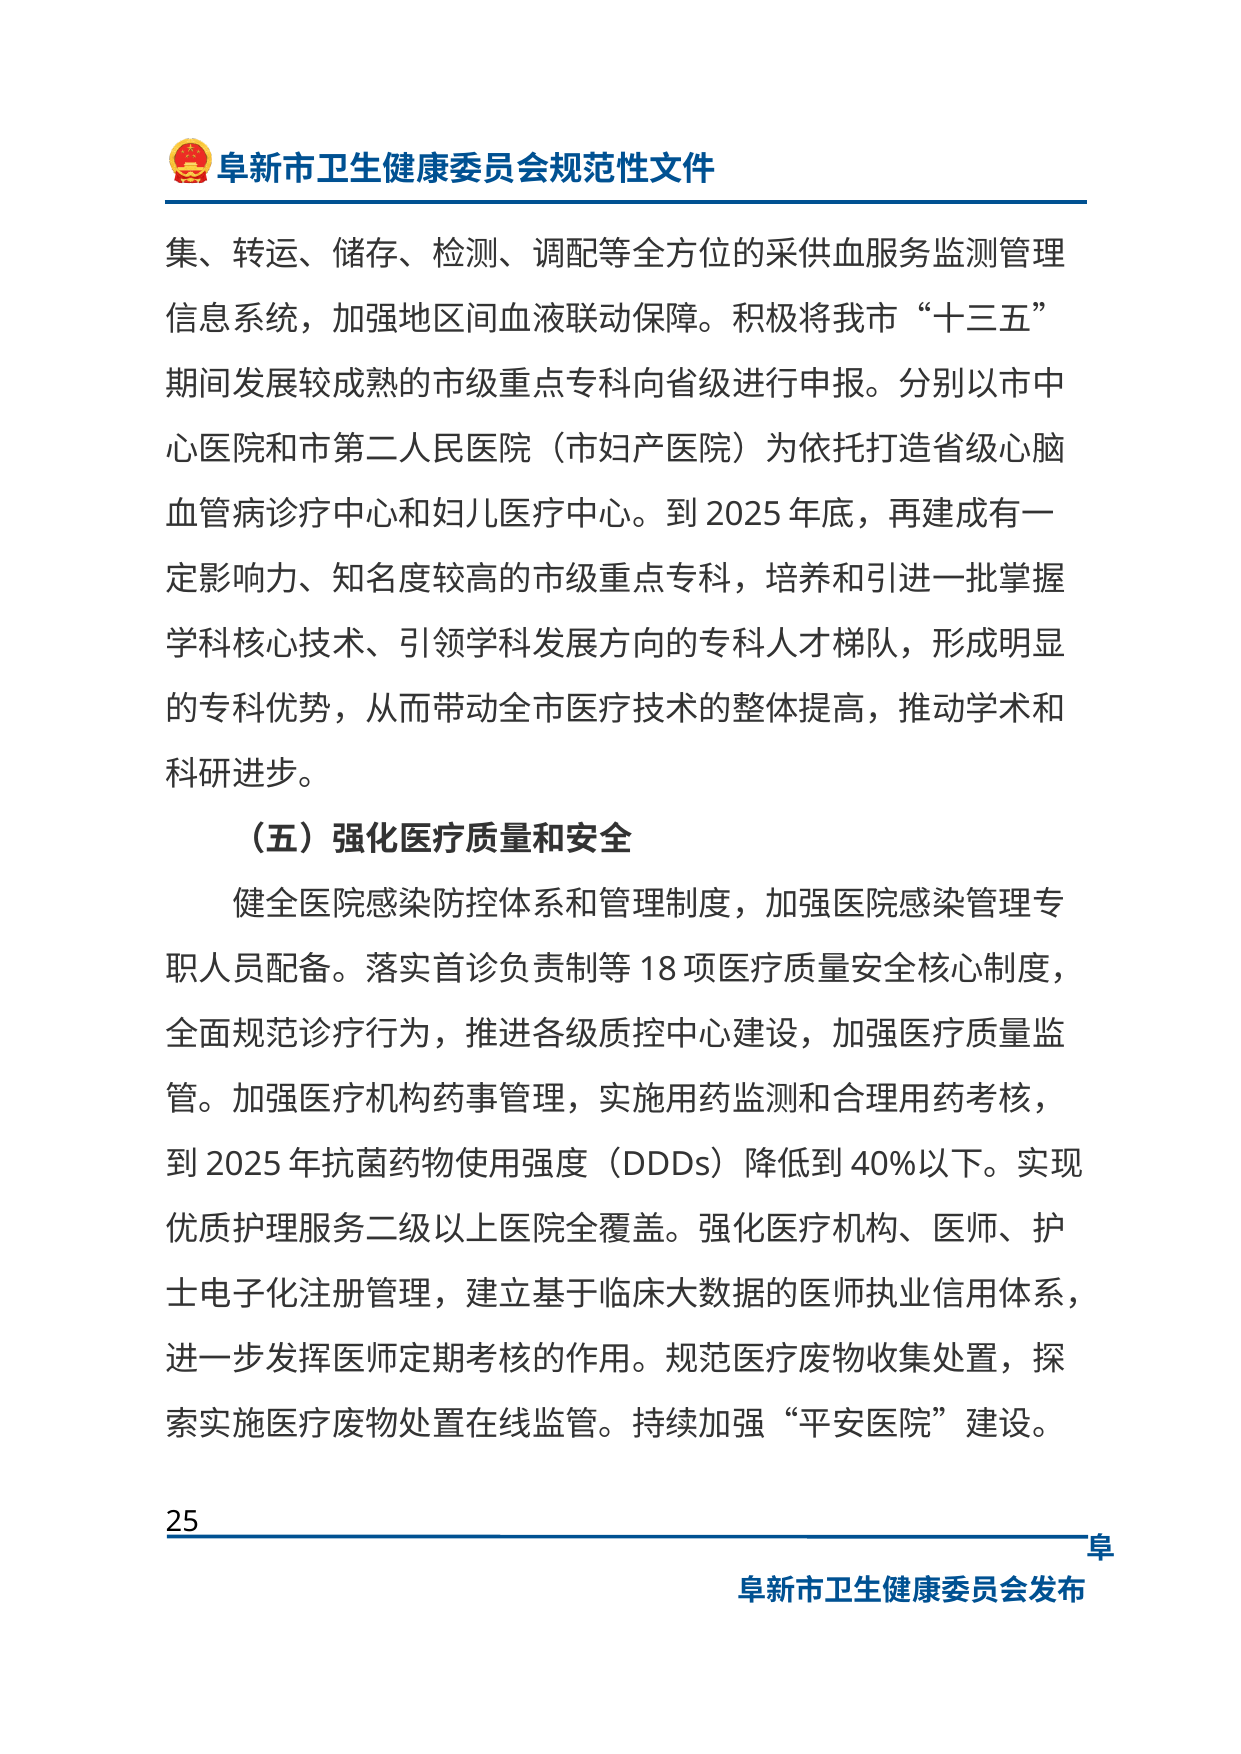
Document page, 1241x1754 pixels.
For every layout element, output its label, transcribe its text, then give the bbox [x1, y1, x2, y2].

picture [165, 136, 216, 187]
text （五）强化医疗质量和安全 [165, 804, 1087, 869]
text 健全医院感染防控体系和管理制度，加强医院感染管理专职人员配备。落实首诊负责制等18项医疗质量安全核心制度，全面规范诊疗行为，推进各级质控中心建设，加强医疗质量监管。加强医疗机构药事管理，实施用药监测和合理用药考核，到2025年抗菌药物使用强度（DDDs）降低到40%以下。实现优质护理服务二级以上医院全覆盖。强化医疗机构、医师、护士电子化注册管理，建立基于临床大数据的医师执业信用体系，进一步发挥医师定期考核的作用。规范医疗废物收集处置，探索实施医疗废物处置在线监管。持续加强“平安医院”建设。 [165, 1315, 1087, 1454]
text 健全医院感染防控体系和管理制度，加强医院感染管理专职人员配备。落实首诊负责制等18项医疗质量安全核心制度，全面规范诊疗行为，推进各级质控中心建设，加强医疗质量监管。加强医疗机构药事管理，实施用药监测和合理用药考核，到2025年抗菌药物使用强度（DDDs）降低到40%以下。实现优质护理服务二级以上医院全覆盖。强化医疗机构、医师、护士电子化注册管理，建立基于临床大数据的医师执业信用体系，进一步发挥医师定期考核的作用。规范医疗废物收集处置，探索实施医疗废物处置在线监管。持续加强“平安医院”建设。 [165, 869, 1087, 1267]
